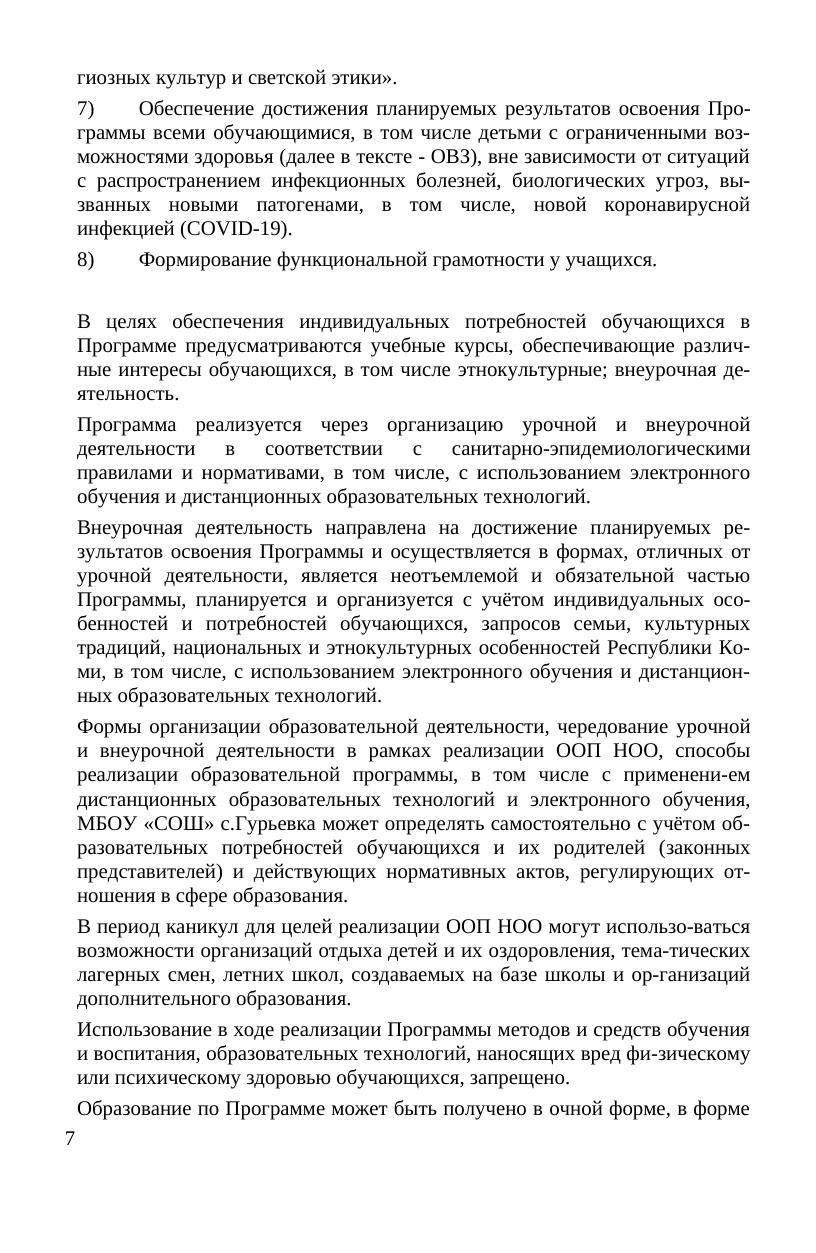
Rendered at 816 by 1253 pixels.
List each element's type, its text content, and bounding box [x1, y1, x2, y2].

subtitle 8) Формирование функциональной грамотности у учащихся. [77, 247, 751, 271]
subtitle 7) Обеспечение достижения планируемых результатов освоения Про-граммы всеми обучающимися, в том числе детьми с ограниченными воз-можностями здоровья (далее в тексте - ОВЗ), вне зависимости от ситуаций с распространением инфекционных болезней, биологических угроз, вы-званных новыми патогенами, в том числе, новой коронавирусной инфекцией (COVID-19). [77, 96, 751, 240]
subtitle В целях обеспечения индивидуальных потребностей обучающихся в Программе предусматриваются учебные курсы, обеспечивающие различ-ные интересы обучающихся, в том числе этнокультурные; внеурочная де-ятельность. [77, 309, 751, 405]
subtitle Внеурочная деятельность направлена на достижение планируемых ре-зультатов освоения Программы и осуществляется в формах, отличных от урочной деятельности, является неотъемлемой и обязательной частью Программы, планируется и организуется с учётом индивидуальных осо-бенностей и потребностей обучающихся, запросов семьи, культурных традиций, национальных и этнокультурных особенностей Республики Ко-ми, в том числе, с использованием электронного обучения и дистанцион-ных образовательных технологий. [77, 515, 751, 707]
subtitle Использование в ходе реализации Программы методов и средств обучения и воспитания, образовательных технологий, наносящих вред фи-зическому или психическому здоровью обучающихся, запрещено. [77, 1017, 751, 1089]
subtitle Формы организации образовательной деятельности, чередование урочной и внеурочной деятельности в рамках реализации ООП НОО, способы реализации образовательной программы, в том числе с применени-ем дистанционных образовательных технологий и электронного обучения, МБОУ «СОШ» с.Гурьевка может определять самостоятельно с учётом об-разовательных потребностей обучающихся и их родителей (законных представителей) и действующих нормативных актов, регулирующих от-ношения в сфере образования. [77, 714, 751, 907]
subtitle В период каникул для целей реализации ООП НОО могут использо-ваться возможности организаций отдыха детей и их оздоровления, тема-тических лагерных смен, летних школ, создаваемых на базе школы и ор-ганизаций дополнительного образования. [77, 914, 751, 1010]
subtitle Программа реализуется через организацию урочной и внеурочной деятельности в соответствии с санитарно-эпидемиологическими правилами и нормативами, в том числе, с использованием электронного обучения и дистанционных образовательных технологий. [77, 412, 751, 508]
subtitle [77, 1096, 751, 1120]
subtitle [77, 64, 751, 89]
